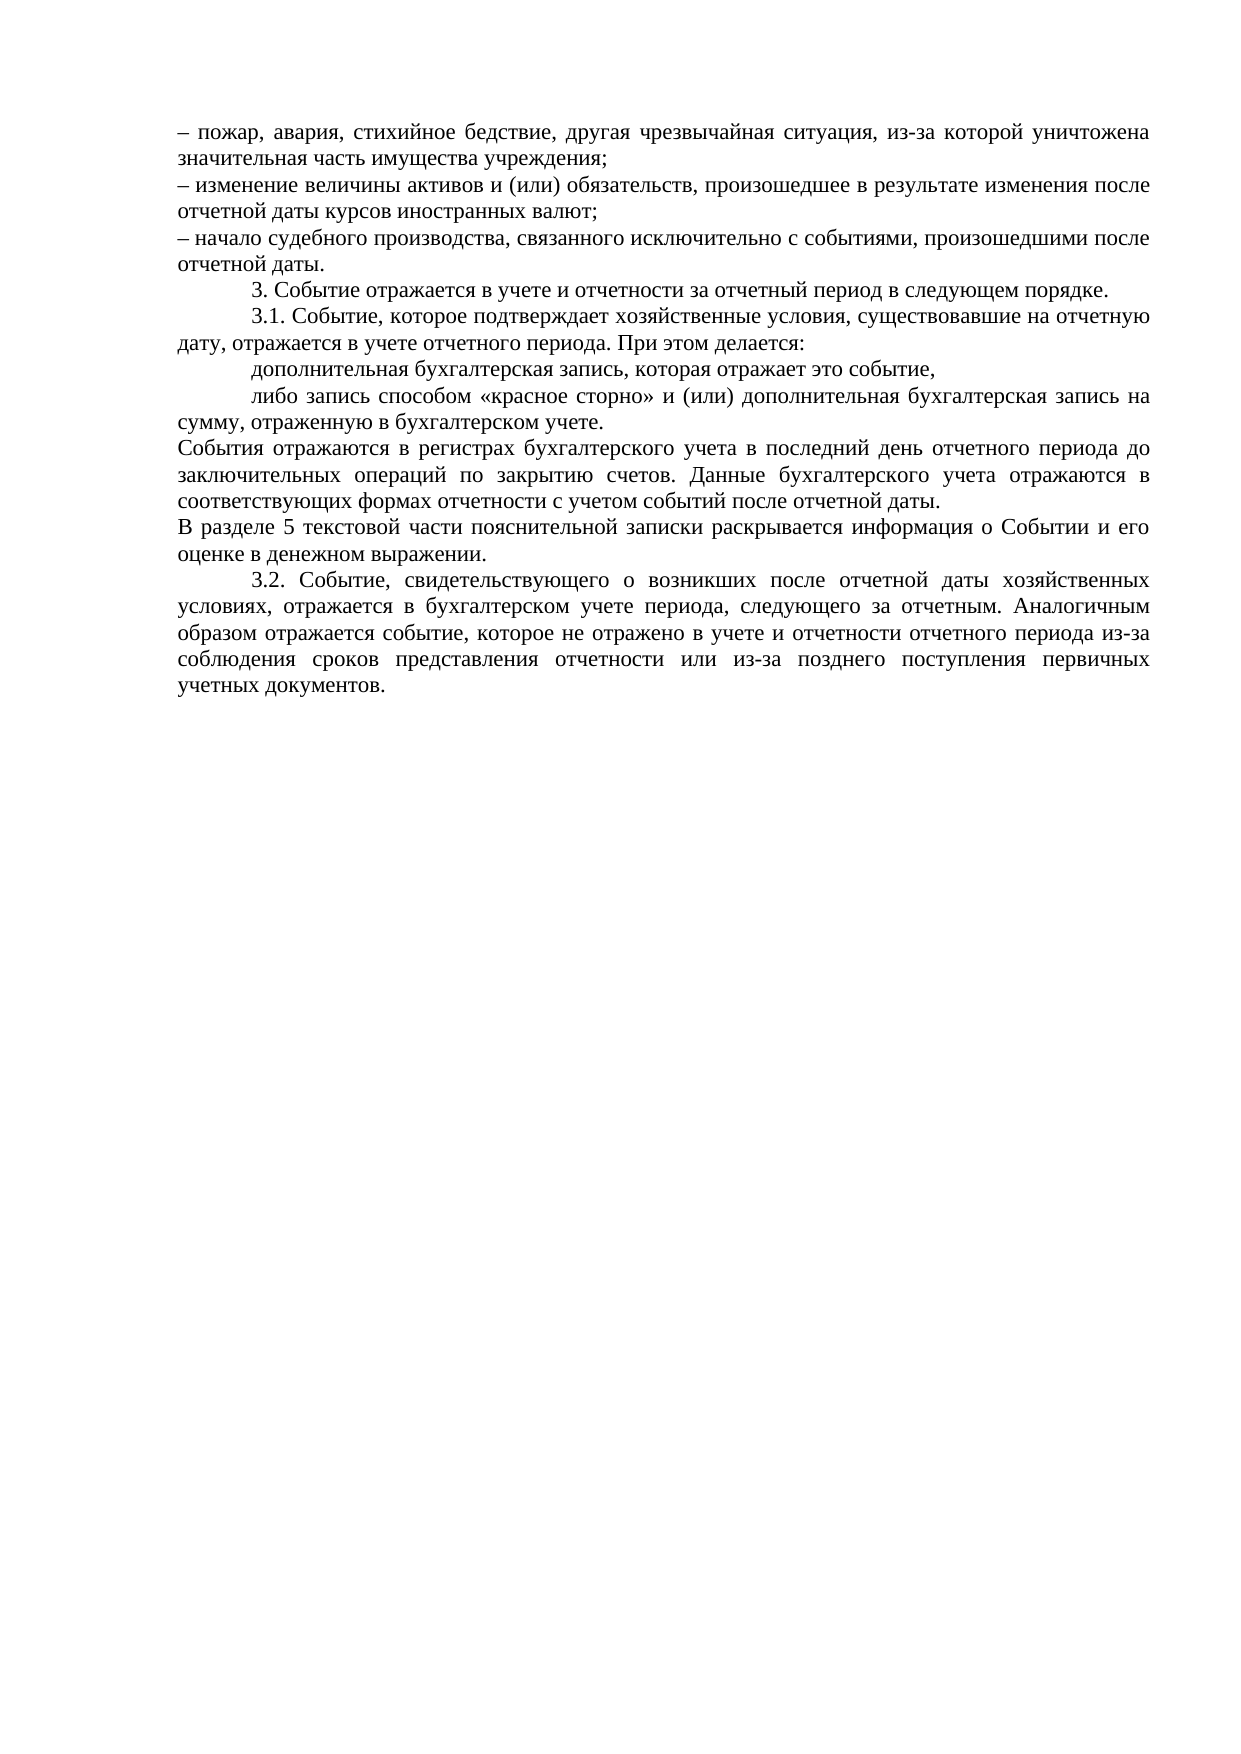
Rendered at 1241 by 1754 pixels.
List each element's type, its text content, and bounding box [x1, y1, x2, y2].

text События отражаются в регистрах бухгалтерского учета в последний день отчетного периода до заключительных операций по закрытию счетов. Данные бухгалтерского учета отражаются в соответствующих формах отчетности с учетом событий после отчетной даты. [177, 434, 1152, 513]
text либо запись способом «красное сторно» и (или) дополнительная бухгалтерская запись на сумму, отраженную в бухгалтерском учете. [177, 382, 1152, 434]
text 3.2. Событие, свидетельствующего о возникших после отчетной даты хозяйственных условиях, отражается в бухгалтерском учете периода, следующего за отчетным. Аналогичным образом отражается событие, которое не отражено в учете и отчетности отчетного периода из-за соблюдения сроков представления отчетности или из-за позднего поступления первичных учетных документов. [177, 566, 1152, 698]
text 3. Событие отражается в учете и отчетности за отчетный период в следующем порядке. [177, 276, 1152, 303]
text – начало судебного производства, связанного исключительно с событиями, произошедшими после отчетной даты. [177, 223, 1152, 276]
text дополнительная бухгалтерская запись, которая отражает это событие, [177, 355, 1152, 382]
text – изменение величины активов и (или) обязательств, произошедшее в результате изменения после отчетной даты курсов иностранных валют; [177, 171, 1152, 223]
text – пожар, авария, стихийное бедствие, другая чрезвычайная ситуация, из-за которой уничтожена значительная часть имущества учреждения; [177, 118, 1152, 171]
text В разделе 5 текстовой части пояснительной записки раскрывается информация о Событии и его оценке в денежном выражении. [177, 513, 1152, 566]
text 3.1. Событие, которое подтверждает хозяйственные условия, существовавшие на отчетную дату, отражается в учете отчетного периода. При этом делается: [177, 303, 1152, 355]
